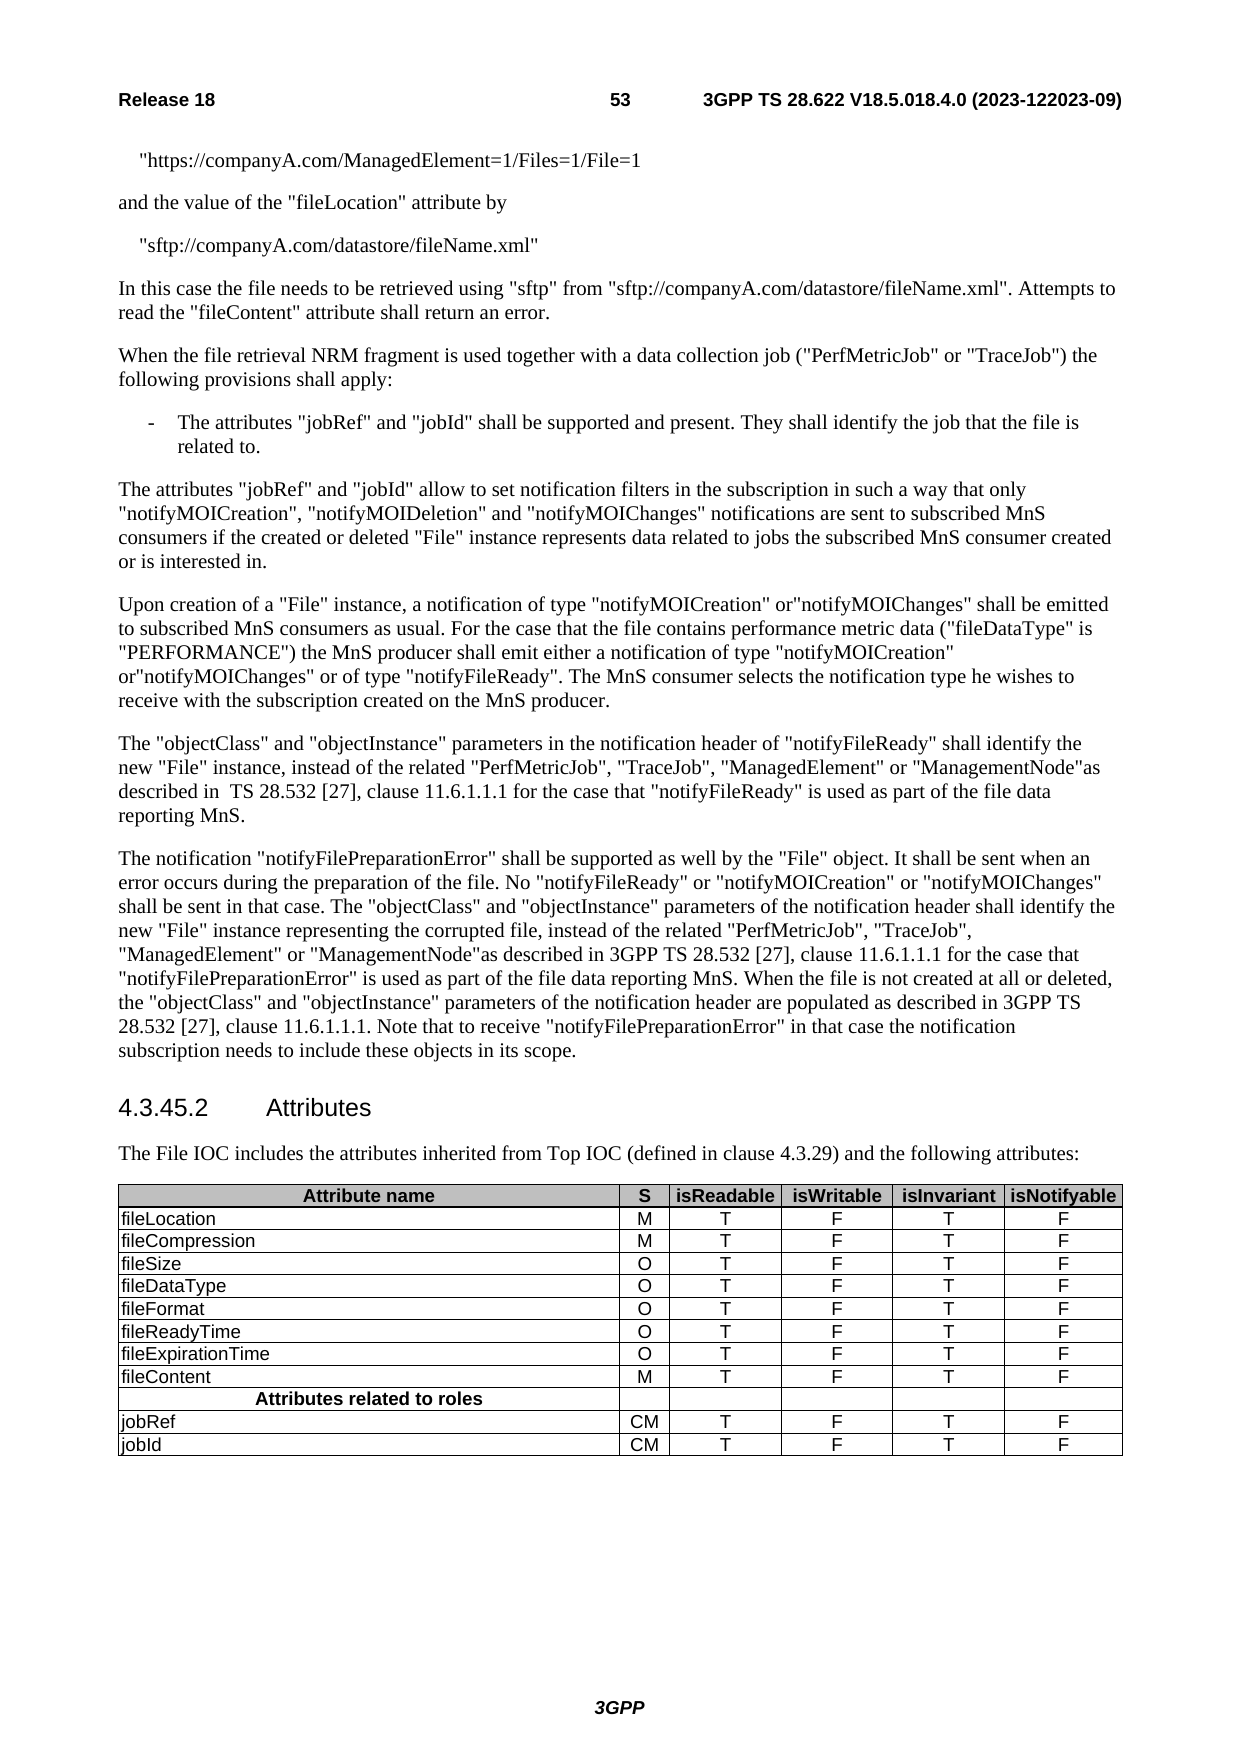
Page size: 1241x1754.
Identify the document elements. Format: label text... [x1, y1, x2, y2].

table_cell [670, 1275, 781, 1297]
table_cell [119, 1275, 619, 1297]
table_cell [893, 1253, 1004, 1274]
text The attributes "jobRef" and "jobId" allow to set notification filters in the subscription in such a way that only "notifyMOICreation", "notifyMOIDeletion" and "notifyMOIChanges" notifications are sent to subscribed MnS consumers if the created or deleted "File" instance represents data related to jobs the subscribed MnS consumer created or is interested in. [118, 477, 1122, 573]
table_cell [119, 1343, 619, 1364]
text "sftp://companyA.com/datastore/fileName.xml" [118, 233, 1122, 257]
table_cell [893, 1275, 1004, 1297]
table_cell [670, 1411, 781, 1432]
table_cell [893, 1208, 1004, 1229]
text In this case the file needs to be retrieved using "sftp" from "sftp://companyA.com/datastore/fileName.xml". Attempts to read the "fileContent" attribute shall return an error. [118, 276, 1122, 324]
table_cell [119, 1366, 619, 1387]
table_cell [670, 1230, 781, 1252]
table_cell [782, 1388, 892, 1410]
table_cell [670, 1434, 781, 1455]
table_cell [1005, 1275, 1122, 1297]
text Upon creation of a "File" instance, a notification of type "notifyMOICreation" or"notifyMOIChanges" shall be emitted to subscribed MnS consumers as usual. For the case that the file contains performance metric data ("fileDataType" is "PERFORMANCE") the MnS producer shall emit either a notification of type "notifyMOICreation" or"notifyMOIChanges" or of type "notifyFileReady". The MnS consumer selects the notification type he wishes to receive with the subscription created on the MnS producer. [118, 592, 1122, 712]
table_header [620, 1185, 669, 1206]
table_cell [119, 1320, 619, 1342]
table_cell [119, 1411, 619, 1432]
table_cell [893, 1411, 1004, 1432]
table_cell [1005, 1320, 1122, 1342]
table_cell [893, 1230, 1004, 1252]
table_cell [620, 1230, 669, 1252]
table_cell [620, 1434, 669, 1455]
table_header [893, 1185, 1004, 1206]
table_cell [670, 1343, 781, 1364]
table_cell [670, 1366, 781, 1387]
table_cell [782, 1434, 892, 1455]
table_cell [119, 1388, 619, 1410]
text When the file retrieval NRM fragment is used together with a data collection job ("PerfMetricJob" or "TraceJob") the following provisions shall apply: [118, 343, 1122, 391]
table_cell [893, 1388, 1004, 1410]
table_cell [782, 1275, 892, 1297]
text The notification "notifyFilePreparationError" shall be supported as well by the "File" object. It shall be sent when an error occurs during the preparation of the file. No "notifyFileReady" or "notifyMOICreation" or "notifyMOIChanges" shall be sent in that case. The "objectClass" and "objectInstance" parameters of the notification header shall identify the new "File" instance representing the corrupted file, instead of the related "PerfMetricJob", "TraceJob", "ManagedElement" or "ManagementNode"as described in 3GPP TS 28.532 [27], clause 11.6.1.1.1 for the case that "notifyFilePreparationError" is used as part of the file data reporting MnS. When the file is not created at all or deleted, the "objectClass" and "objectInstance" parameters of the notification header are populated as described in 3GPP TS 28.532 [27], clause 11.6.1.1.1. Note that to receive "notifyFilePreparationError" in that case the notification subscription needs to include these objects in its scope. [118, 846, 1122, 1062]
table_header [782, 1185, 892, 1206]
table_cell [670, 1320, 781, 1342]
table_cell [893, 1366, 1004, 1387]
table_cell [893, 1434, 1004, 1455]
text The File IOC includes the attributes inherited from Top IOC (defined in clause 4.3.29) and the following attributes: [118, 1141, 1122, 1165]
text - The attributes "jobRef" and "jobId" shall be supported and present. They shall identify the job that the file is related to. [148, 410, 1122, 458]
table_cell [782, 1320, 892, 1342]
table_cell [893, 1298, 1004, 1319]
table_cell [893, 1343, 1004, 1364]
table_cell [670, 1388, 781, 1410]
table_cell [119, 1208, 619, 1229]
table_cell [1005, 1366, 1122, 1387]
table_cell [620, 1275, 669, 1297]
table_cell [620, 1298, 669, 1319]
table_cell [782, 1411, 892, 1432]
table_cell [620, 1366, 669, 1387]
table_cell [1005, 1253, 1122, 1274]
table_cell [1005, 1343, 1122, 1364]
text "https://companyA.com/ManagedElement=1/Files=1/File=1 [118, 147, 1122, 172]
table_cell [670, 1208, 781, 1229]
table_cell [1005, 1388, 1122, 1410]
subtitle 4.3.45.2 Attributes [118, 1093, 1122, 1122]
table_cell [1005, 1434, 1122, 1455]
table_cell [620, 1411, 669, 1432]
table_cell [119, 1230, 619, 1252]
text and the value of the "fileLocation" attribute by [118, 190, 1122, 214]
text The "objectClass" and "objectInstance" parameters in the notification header of "notifyFileReady" shall identify the new "File" instance, instead of the related "PerfMetricJob", "TraceJob", "ManagedElement" or "ManagementNode"as described in TS 28.532 [27], clause 11.6.1.1.1 for the case that "notifyFileReady" is used as part of the file data reporting MnS. [118, 731, 1122, 827]
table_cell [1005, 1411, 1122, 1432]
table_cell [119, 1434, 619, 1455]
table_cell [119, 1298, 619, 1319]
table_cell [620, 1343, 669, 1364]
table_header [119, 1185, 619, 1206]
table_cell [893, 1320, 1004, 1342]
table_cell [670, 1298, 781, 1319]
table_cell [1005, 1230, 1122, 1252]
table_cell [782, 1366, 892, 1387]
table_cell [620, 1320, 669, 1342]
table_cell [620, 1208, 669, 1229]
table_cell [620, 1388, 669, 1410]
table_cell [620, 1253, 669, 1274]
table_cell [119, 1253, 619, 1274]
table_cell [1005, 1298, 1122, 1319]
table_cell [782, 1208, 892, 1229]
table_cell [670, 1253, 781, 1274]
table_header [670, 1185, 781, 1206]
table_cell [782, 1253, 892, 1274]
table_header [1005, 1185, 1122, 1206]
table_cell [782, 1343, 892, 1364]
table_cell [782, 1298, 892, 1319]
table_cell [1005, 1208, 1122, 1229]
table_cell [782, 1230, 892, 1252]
